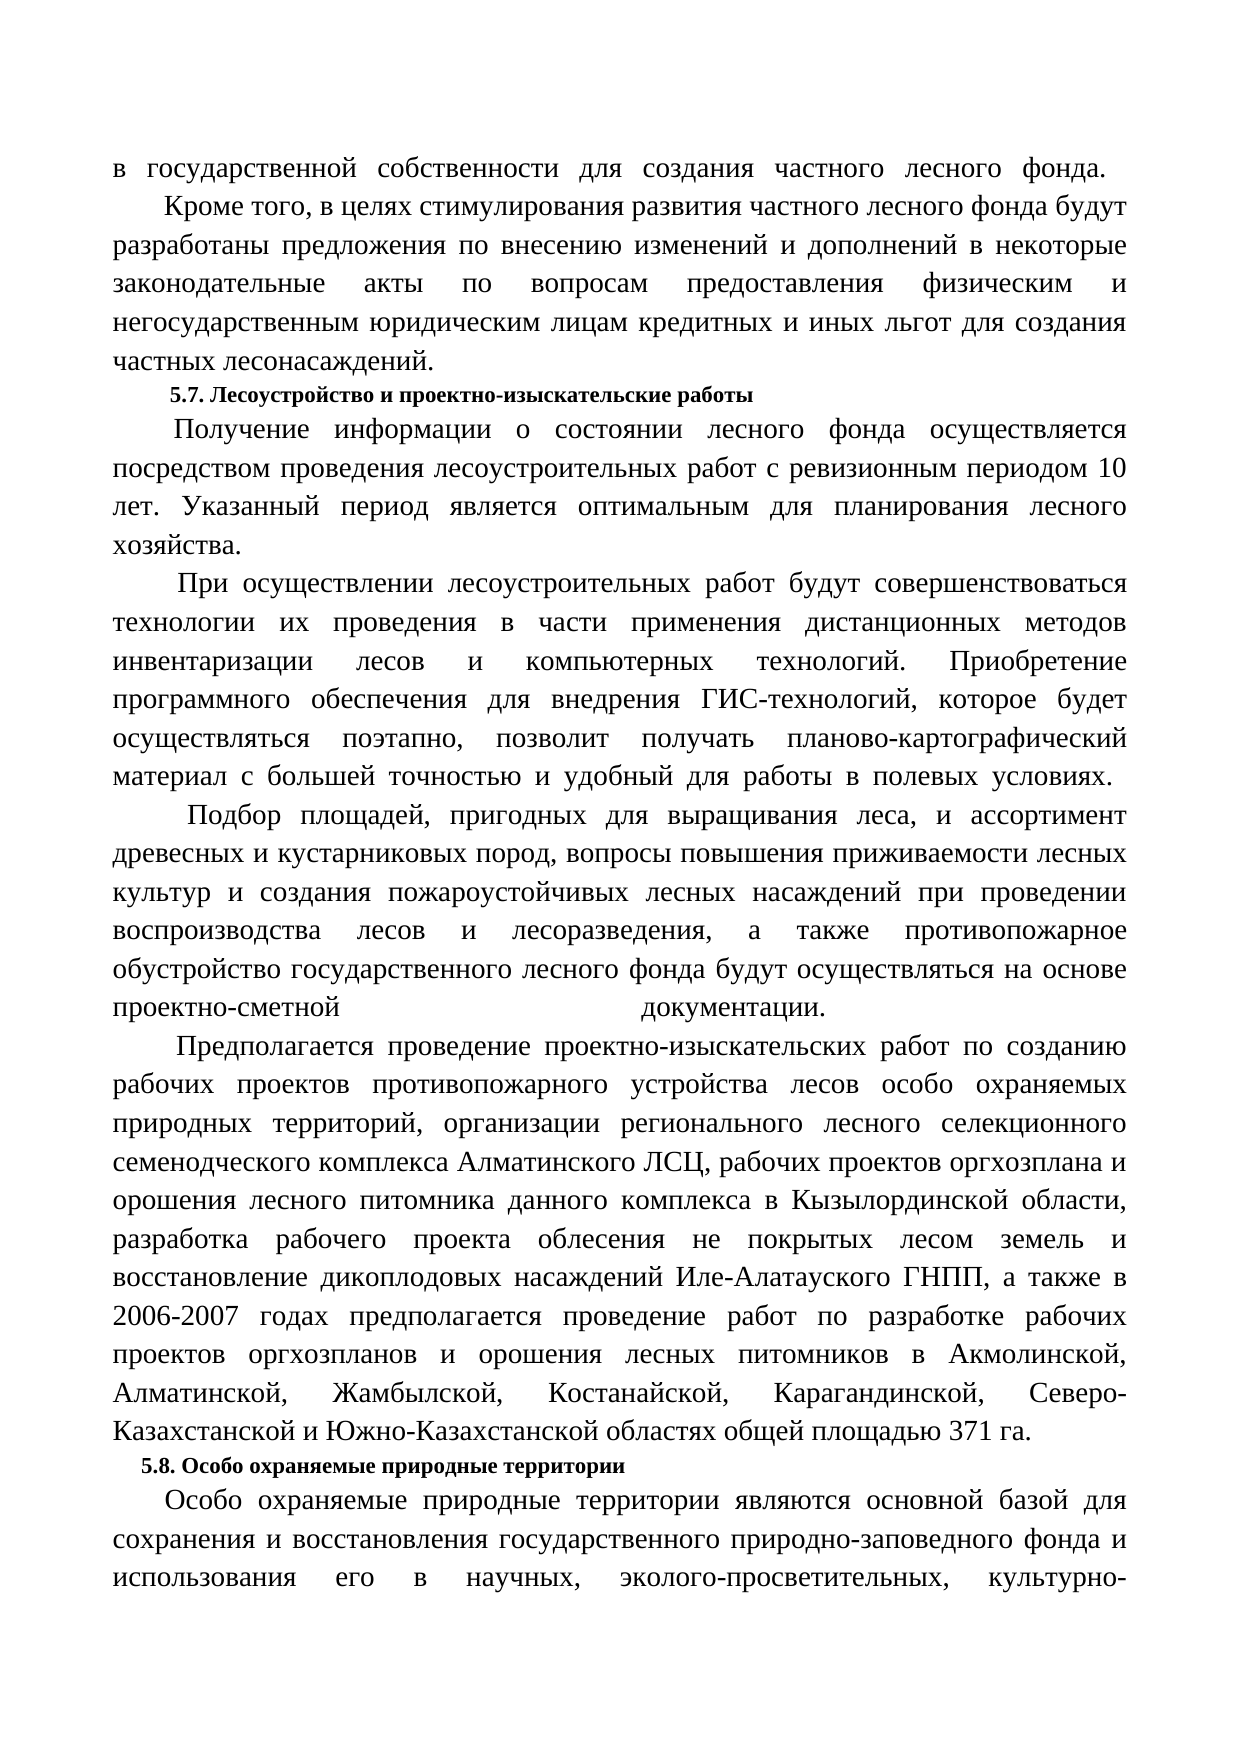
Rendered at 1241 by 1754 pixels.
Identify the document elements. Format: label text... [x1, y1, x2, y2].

text 5.7. Лесоустройство и проектно-изыскательские работы [112, 381, 1128, 408]
text Получение информации о состоянии лесного фонда осуществляется посредством проведения лесоустроительных работ с ревизионным периодом 10 лет. Указанный период является оптимальным для планирования лесного хозяйства. При осуществлении лесоустроительных работ будут совершенствоваться технологии их проведения в части применения дистанционных методов инвентаризации лесов и компьютерных технологий. Приобретение программного обеспечения для внедрения ГИС-технологий, которое будет осуществляться поэтапно, позволит получать планово-картографический материал с большей точностью и удобный для работы в полевых условиях. Подбор площадей, пригодных для выращивания леса, и ассортимент древесных и кустарниковых пород, вопросы повышения приживаемости лесных культур и создания пожароустойчивых лесных насаждений при проведении воспроизводства лесов и лесоразведения, а также противопожарное обустройство государственного лесного фонда будут осуществляться на основе проектно-сметной документации. Предполагается проведение проектно-изыскательских работ по созданию рабочих проектов противопожарного устройства лесов особо охраняемых природных территорий, организации регионального лесного селекционного семенодческого комплекса Алматинского ЛСЦ, рабочих проектов оргхозплана и орошения лесного питомника данного комплекса в Кызылординской области, разработка рабочего проекта облесения не покрытых лесом земель и восстановление дикоплодовых насаждений Иле-Алатауского ГНПП, а также в 2006-2007 годах предполагается проведение работ по разработке рабочих проектов оргхозпланов и орошения лесных питомников в Акмолинской, Алматинской, Жамбылской, Костанайской, Карагандинской, Северо-Казахстанской и Южно-Казахстанской областях общей площадью 371 га. [112, 411, 1128, 1447]
text 5.8. Особо охраняемые природные территории [112, 1452, 1128, 1478]
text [112, 150, 1128, 376]
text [112, 1482, 1128, 1593]
